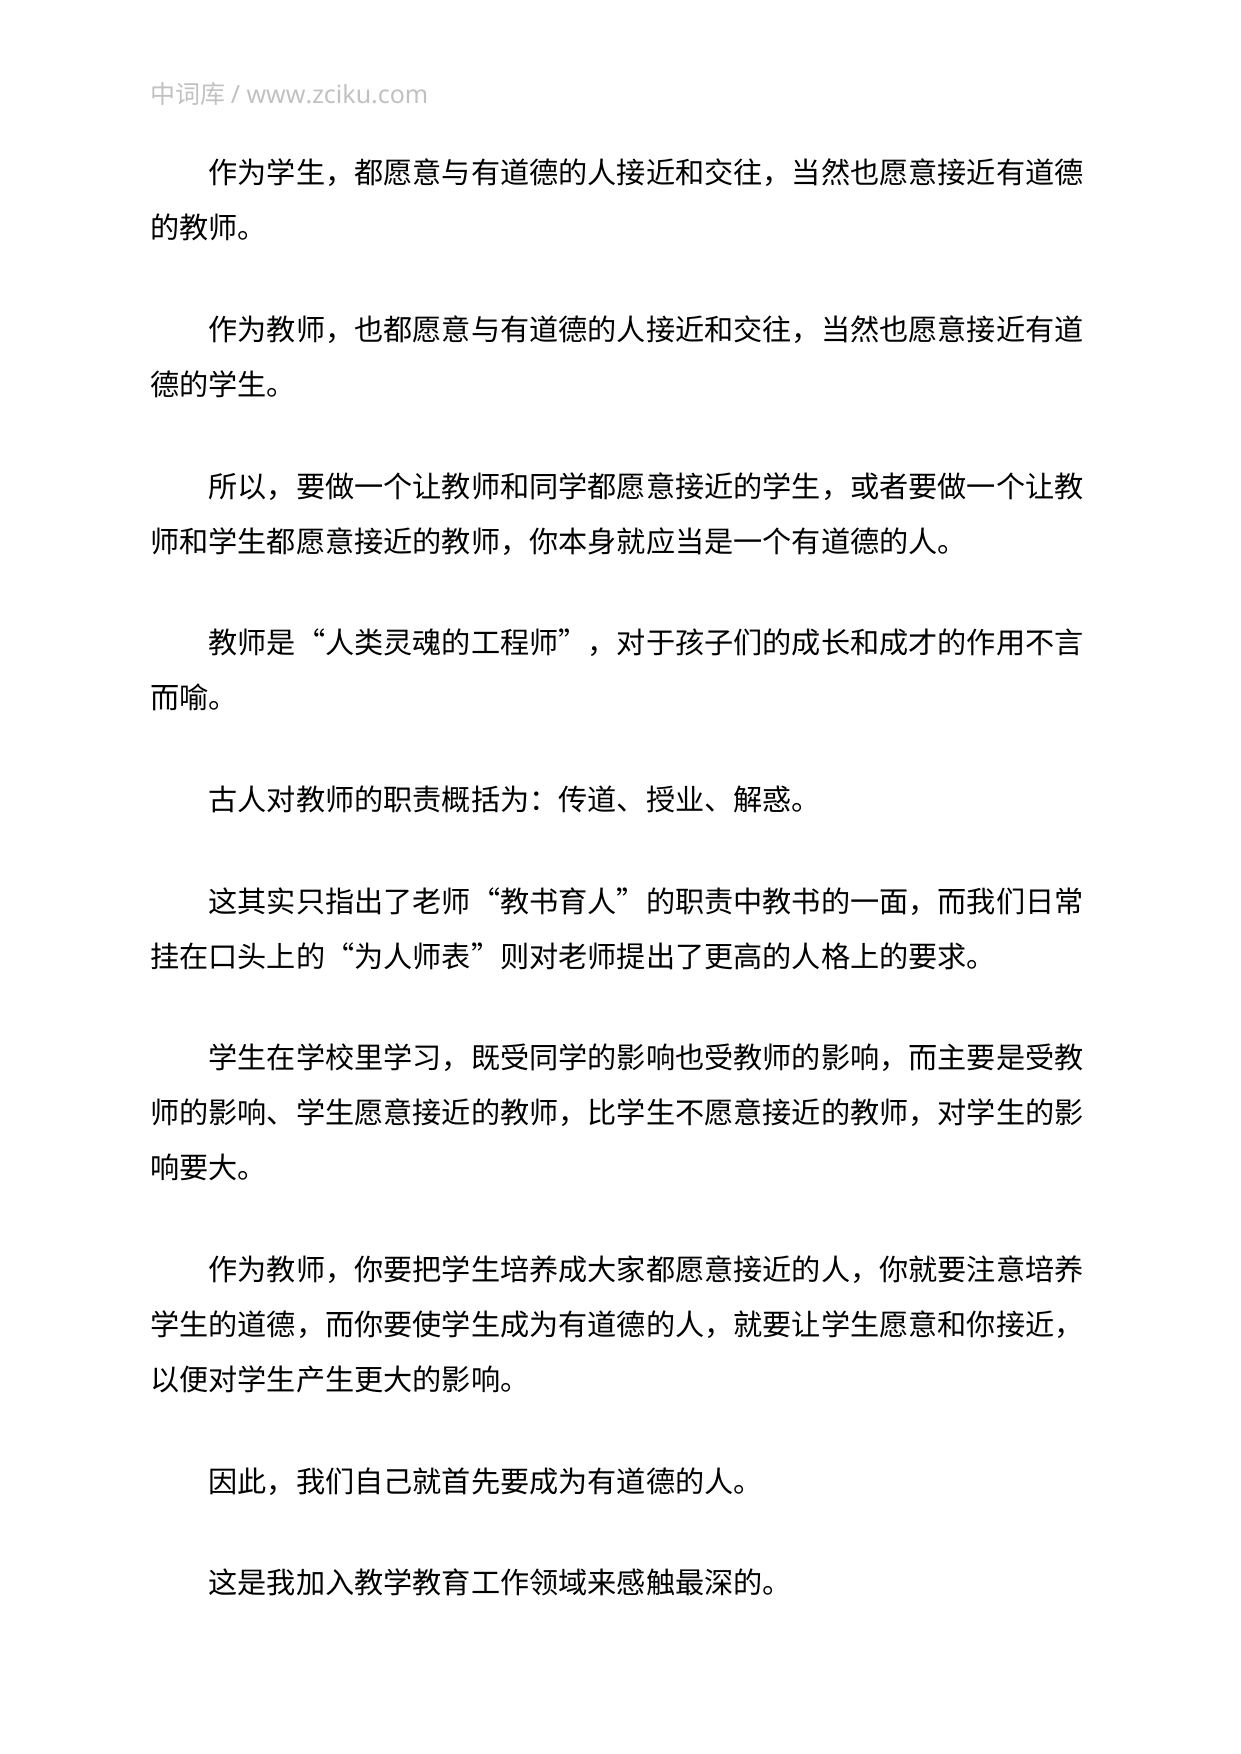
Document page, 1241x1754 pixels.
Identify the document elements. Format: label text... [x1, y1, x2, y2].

text 作为学生，都愿意与有道德的人接近和交往，当然也愿意接近有道德的教师。 [150, 150, 1090, 247]
text 古人对教师的职责概括为：传道、授业、解惑。 [150, 777, 1090, 819]
text 因此，我们自己就首先要成为有道德的人。 [150, 1458, 1090, 1501]
text 这是我加入教学教育工作领域来感触最深的。 [150, 1560, 1090, 1602]
text 教师是“人类灵魂的工程师”，对于孩子们的成长和成才的作用不言而喻。 [150, 620, 1090, 717]
text 作为教师，你要把学生培养成大家都愿意接近的人，你就要注意培养学生的道德，而你要使学生成为有道德的人，就要让学生愿意和你接近，以便对学生产生更大的影响。 [150, 1247, 1090, 1399]
text 作为教师，也都愿意与有道德的人接近和交往，当然也愿意接近有道德的学生。 [150, 307, 1090, 404]
text 这其实只指出了老师“教书育人”的职责中教书的一面，而我们日常挂在口头上的“为人师表”则对老师提出了更高的人格上的要求。 [150, 878, 1090, 976]
text 学生在学校里学习，既受同学的影响也受教师的影响，而主要是受教师的影响、学生愿意接近的教师，比学生不愿意接近的教师，对学生的影响要大。 [150, 1035, 1090, 1187]
text 所以，要做一个让教师和同学都愿意接近的学生，或者要做一个让教师和学生都愿意接近的教师，你本身就应当是一个有道德的人。 [150, 463, 1090, 561]
